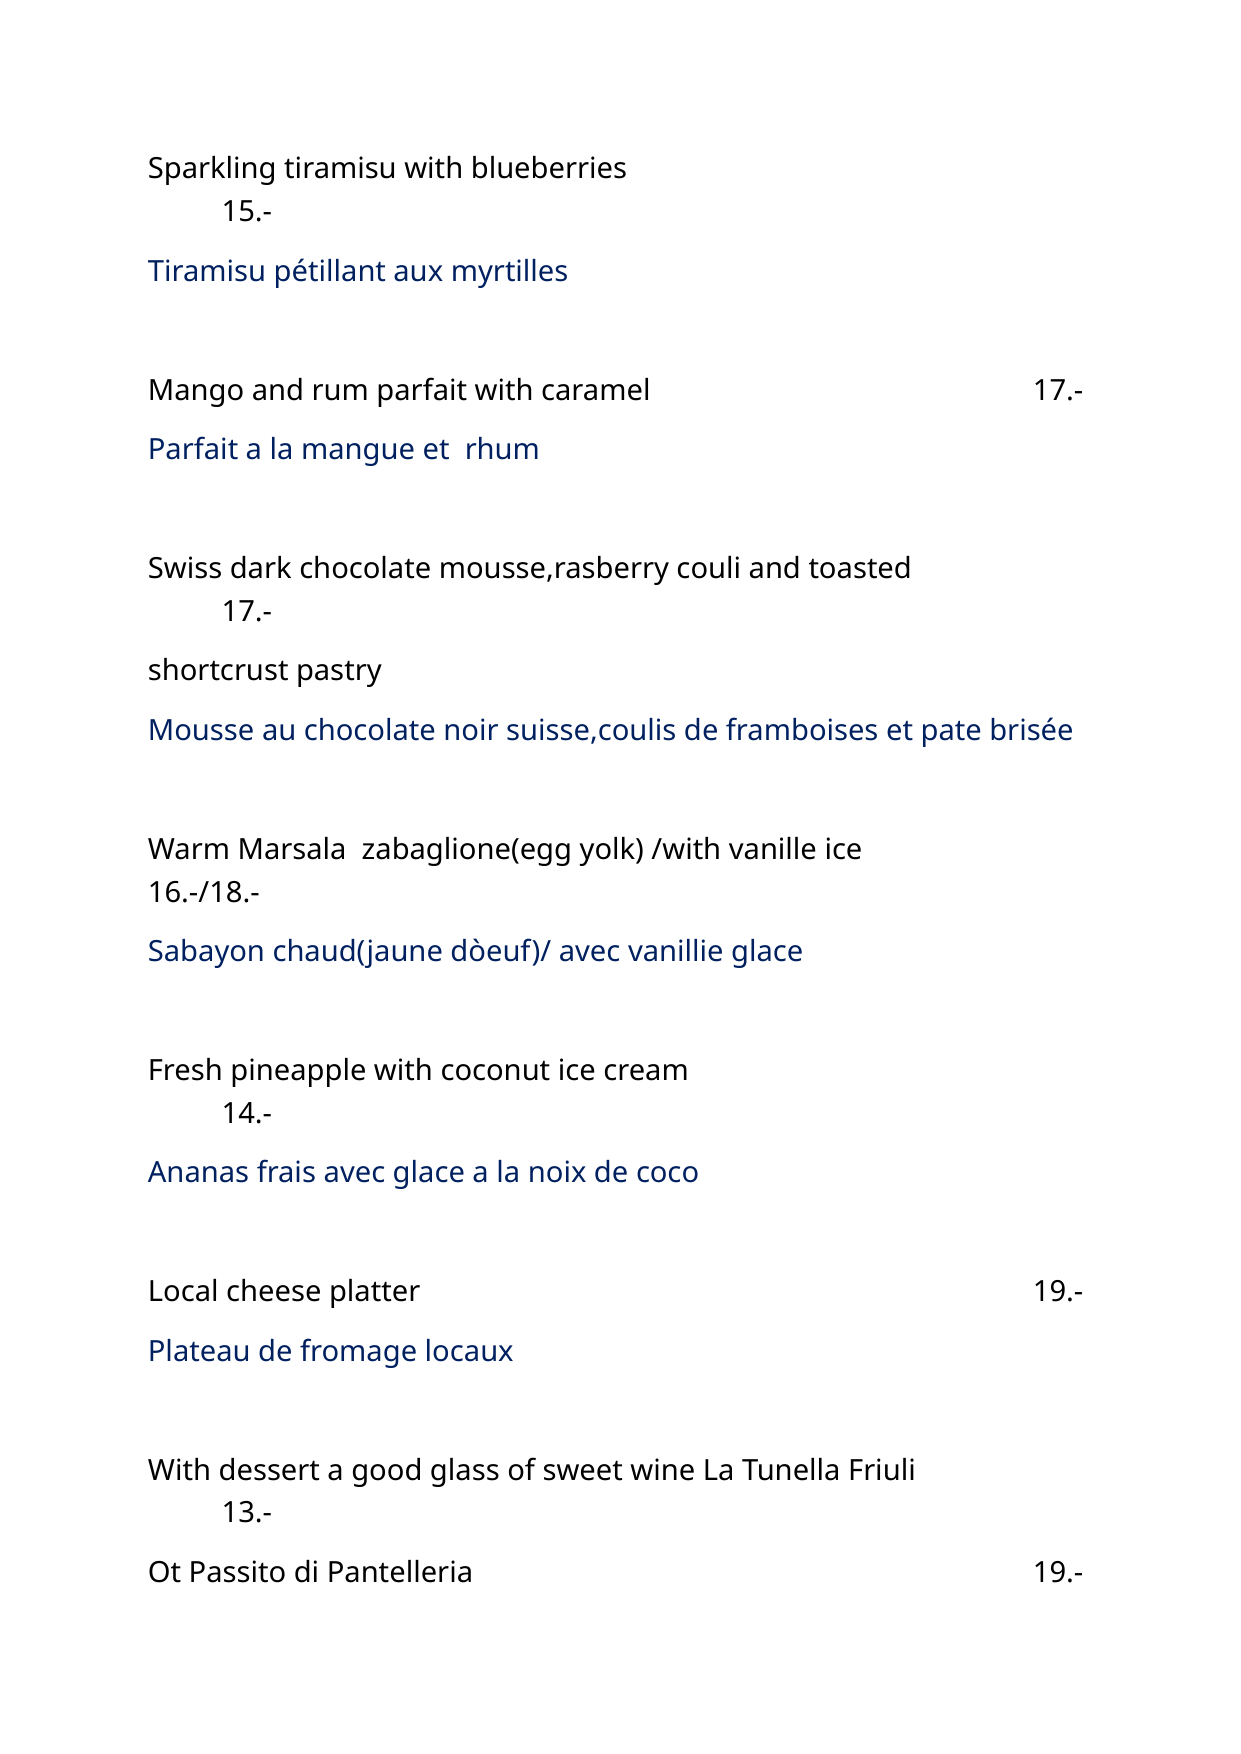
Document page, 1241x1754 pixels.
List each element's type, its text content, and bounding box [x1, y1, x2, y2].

text Parfait a la mangue et rhum [148, 428, 1093, 468]
text Plateau de fromage locaux [148, 1330, 1093, 1370]
text Mango and rum parfait with caramel 17.- [148, 369, 1093, 408]
text Swiss dark chocolate mousse,rasberry couli and toasted 17.- [148, 547, 1093, 630]
text With dessert a good glass of sweet wine La Tunella Friuli 13.- [148, 1449, 1093, 1531]
text Ot Passito di Pantelleria 19.- [148, 1551, 1093, 1591]
text Tiramisu pétillant aux myrtilles [148, 250, 1093, 289]
text Ananas frais avec glace a la noix de coco [148, 1152, 1093, 1191]
text Sabayon chaud(jaune dòeuf)/ avec vanillie glace [148, 930, 1093, 970]
text Local cheese platter 19.- [148, 1271, 1093, 1310]
text Mousse au chocolate noir suisse,coulis de framboises et pate brisée [148, 709, 1093, 749]
text Fresh pineapple with coconut ice cream 14.- [148, 1049, 1093, 1132]
text shortcrust pastry [148, 649, 1093, 689]
text Sparkling tiramisu with blueberries 15.- [148, 148, 1093, 230]
text Warm Marsala zabaglione(egg yolk) /with vanille ice 16.-/18.- [148, 828, 1093, 911]
